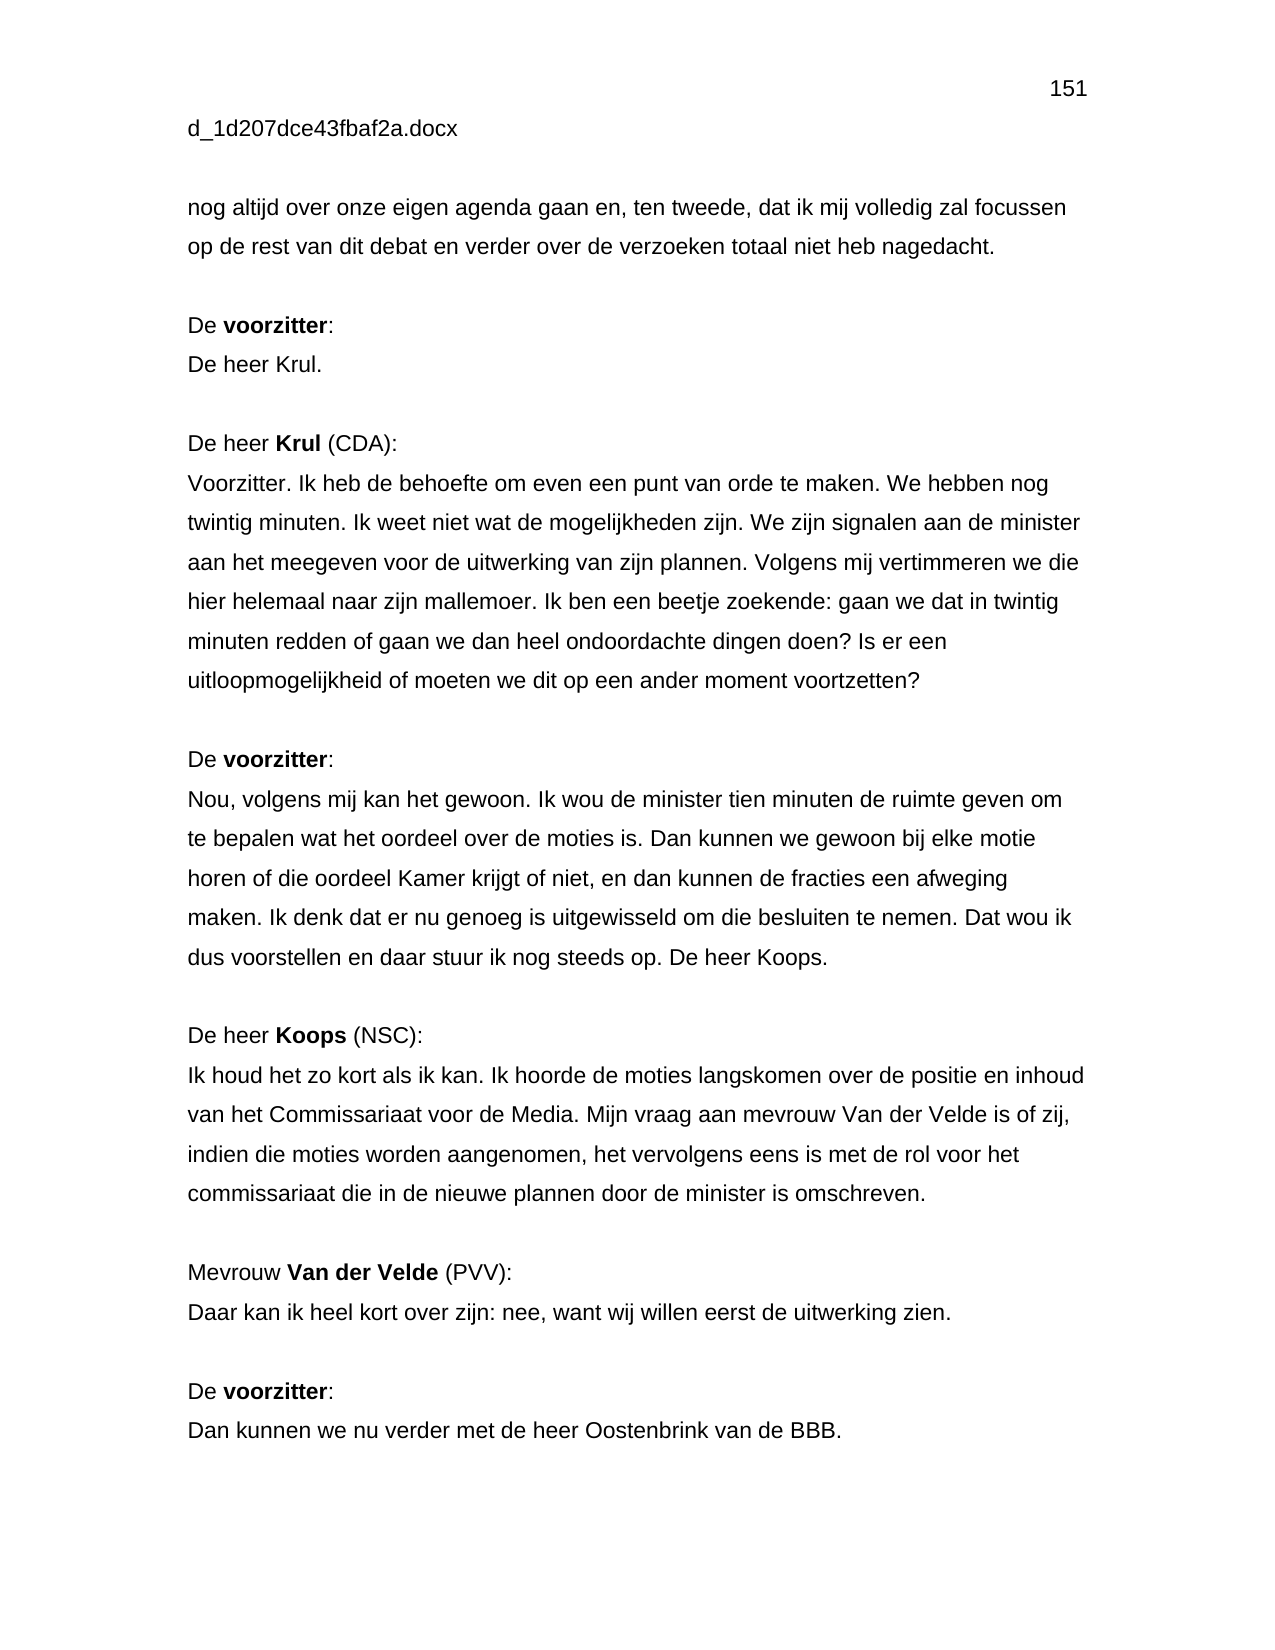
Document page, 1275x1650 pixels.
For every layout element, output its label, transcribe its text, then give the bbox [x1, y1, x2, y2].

text Daar kan ik heel kort over zijn: nee, want wij willen eerst de uitwerking zien. [187, 1299, 1087, 1325]
text Ik houd het zo kort als ik kan. Ik hoorde de moties langskomen over de positie en inhoud van het Commissariaat voor de Media. Mijn vraag aan mevrouw Van der Velde is of zij, indien die moties worden aangenomen, het vervolgens eens is met de rol voor het commissariaat die in de nieuwe plannen door de minister is omschreven. [187, 1062, 1087, 1207]
text De voorzitter: [187, 312, 1087, 338]
text De voorzitter: [187, 746, 1087, 772]
text De heer Koops (NSC): [187, 1022, 1087, 1049]
text Dan kunnen we nu verder met de heer Oostenbrink van de BBB. [187, 1417, 1087, 1444]
text De voorzitter: [187, 1378, 1087, 1404]
text Voorzitter. Ik heb de behoefte om even een punt van orde te maken. We hebben nog twintig minuten. Ik weet niet wat de mogelijkheden zijn. We zijn signalen aan de minister aan het meegeven voor de uitwerking van zijn plannen. Volgens mij vertimmeren we die hier helemaal naar zijn mallemoer. Ik ben een beetje zoekende: gaan we dat in twintig minuten redden of gaan we dan heel ondoordachte dingen doen? Is er een uitloopmogelijkheid of moeten we dit op een ander moment voortzetten? [187, 470, 1087, 693]
text De heer Krul (CDA): [187, 430, 1087, 457]
text De heer Krul. [187, 351, 1087, 378]
text Nou, volgens mij kan het gewoon. Ik wou de minister tien minuten de ruimte geven om te bepalen wat het oordeel over de moties is. Dan kunnen we gewoon bij elke motie horen of die oordeel Kamer krijgt of niet, en dan kunnen de fracties een afweging maken. Ik denk dat er nu genoeg is uitgewisseld om die besluiten te nemen. Dat wou ik dus voorstellen en daar stuur ik nog steeds op. De heer Koops. [187, 786, 1087, 970]
text Mevrouw Van der Velde (PVV): [187, 1259, 1087, 1286]
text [187, 193, 1087, 259]
